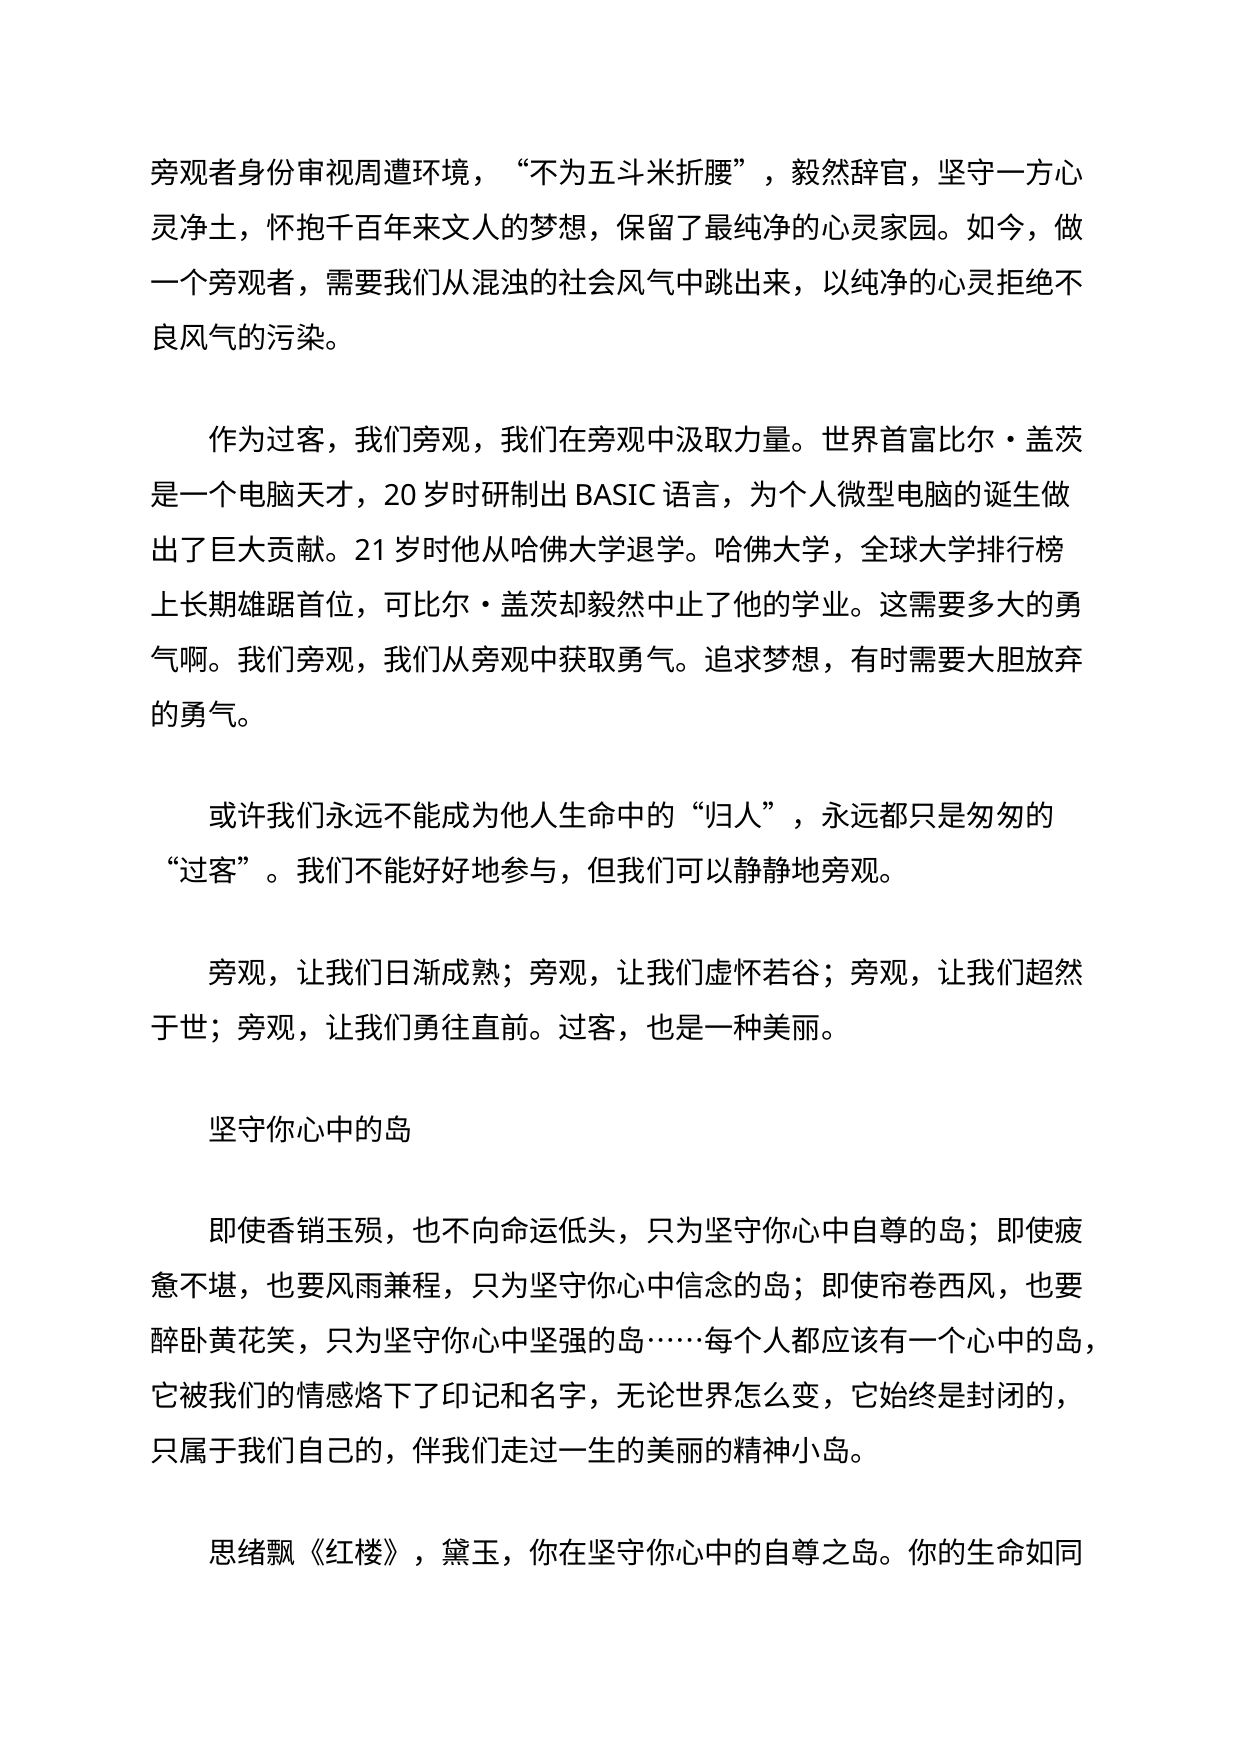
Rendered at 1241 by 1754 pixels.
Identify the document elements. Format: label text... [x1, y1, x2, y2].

text 作为过客，我们旁观，我们在旁观中汲取力量。世界首富比尔•盖茨是一个电脑天才，20岁时研制出BASIC语言，为个人微型电脑的诞生做出了巨大贡献。21岁时他从哈佛大学退学。哈佛大学，全球大学排行榜上长期雄踞首位，可比尔•盖茨却毅然中止了他的学业。这需要多大的勇气啊。我们旁观，我们从旁观中获取勇气。追求梦想，有时需要大胆放弃的勇气。 [150, 416, 1090, 733]
text 或许我们永远不能成为他人生命中的“归人”，永远都只是匆匆的“过客”。我们不能好好地参与，但我们可以静静地旁观。 [150, 793, 1090, 890]
text 旁观，让我们日渐成熟；旁观，让我们虚怀若谷；旁观，让我们超然于世；旁观，让我们勇往直前。过客，也是一种美丽。 [150, 949, 1090, 1047]
text 坚守你心中的岛 [150, 1106, 1090, 1148]
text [150, 1529, 1090, 1572]
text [150, 150, 1090, 357]
text 即使香销玉殒，也不向命运低头，只为坚守你心中自尊的岛；即使疲惫不堪，也要风雨兼程，只为坚守你心中信念的岛；即使帘卷西风，也要醉卧黄花笑，只为坚守你心中坚强的岛……每个人都应该有一个心中的岛，它被我们的情感烙下了印记和名字，无论世界怎么变，它始终是封闭的，只属于我们自己的，伴我们走过一生的美丽的精神小岛。 [150, 1208, 1090, 1470]
